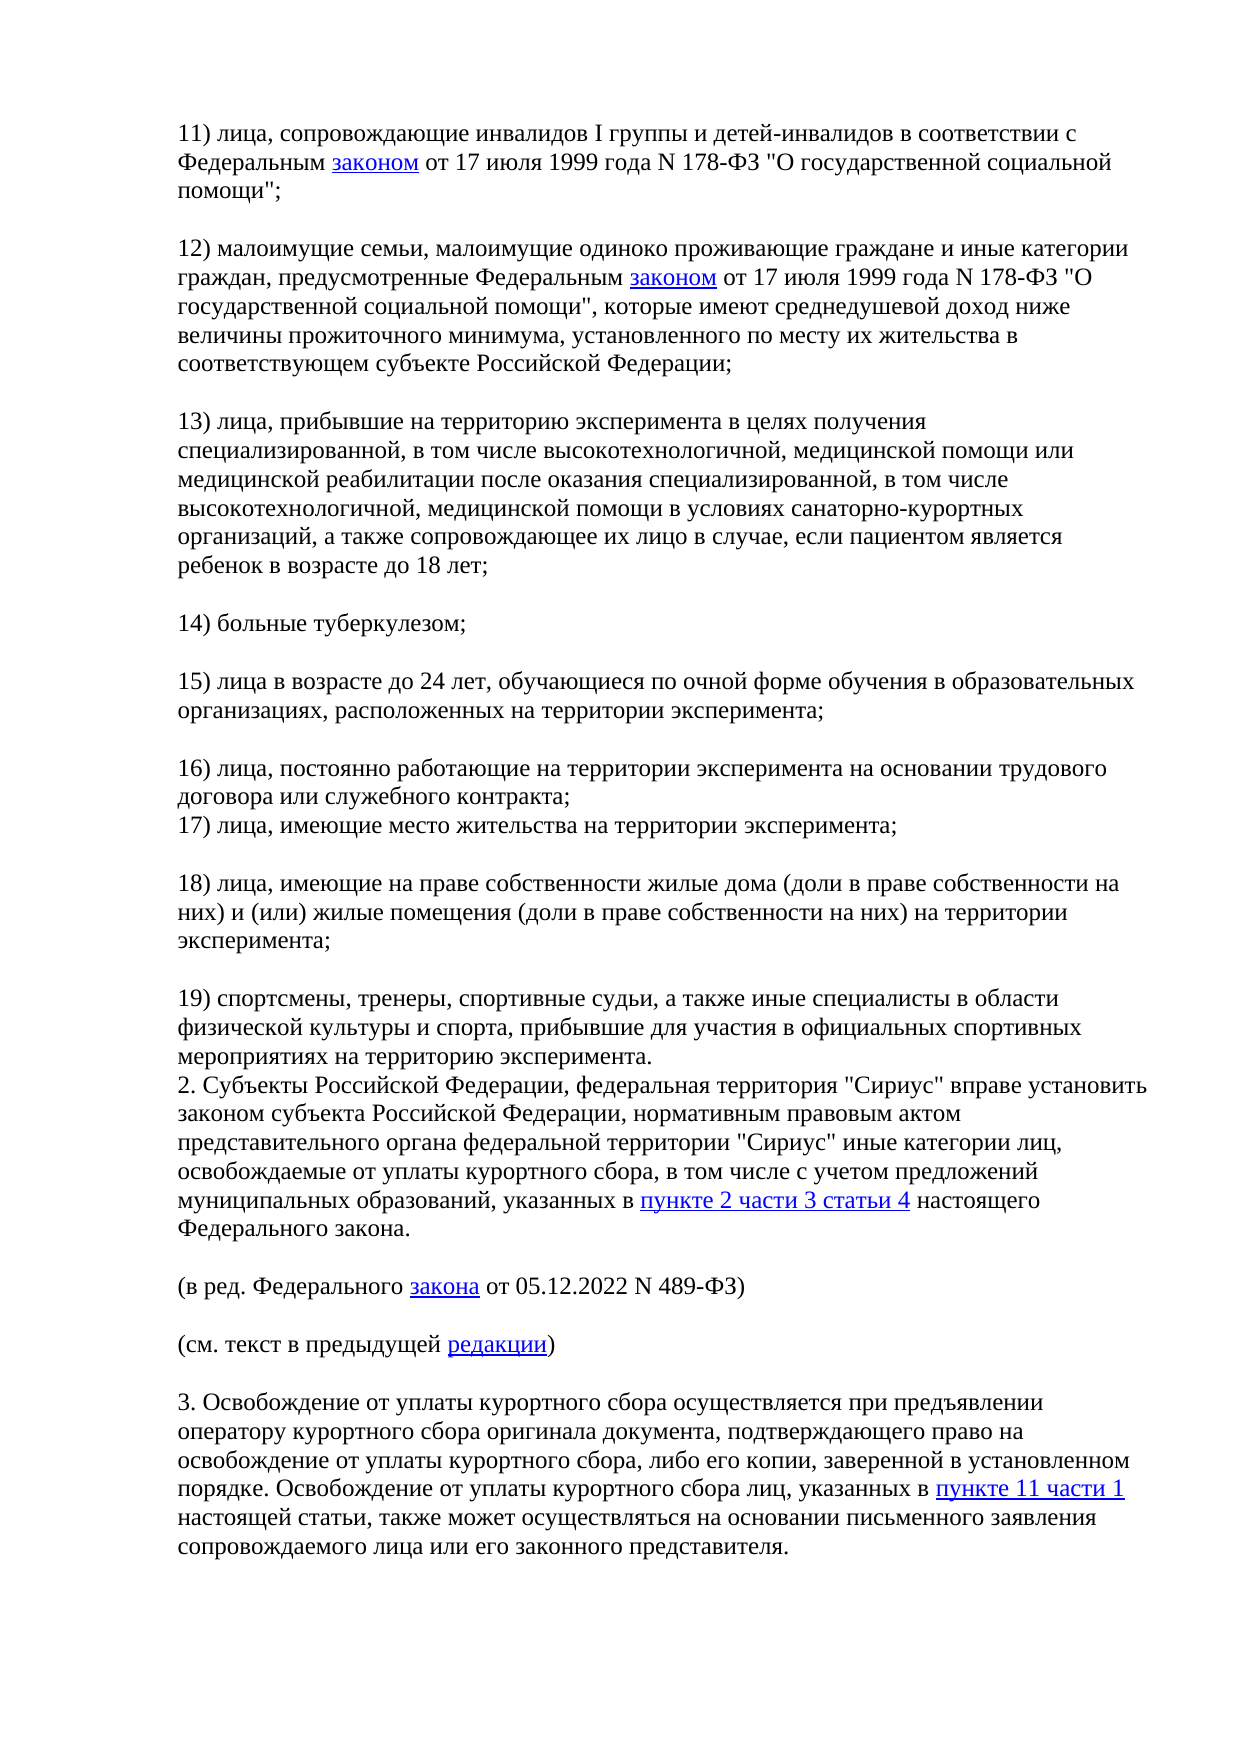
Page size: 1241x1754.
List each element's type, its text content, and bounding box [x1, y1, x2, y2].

text 16) лица, постоянно работающие на территории эксперимента на основании трудового договора или служебного контракта; [177, 753, 1152, 810]
text 17) лица, имеющие место жительства на территории эксперимента; [177, 810, 1152, 839]
text 14) больные туберкулезом; [177, 608, 1152, 637]
text 12) малоимущие семьи, малоимущие одиноко проживающие граждане и иные категории граждан, предусмотренные Федеральным законом от 17 июля 1999 года N 178-ФЗ "О государственной социальной помощи", которые имеют среднедушевой доход ниже величины прожиточного минимума, установленного по месту их жительства в соответствующем субъекте Российской Федерации; [177, 233, 1152, 377]
text 18) лица, имеющие на праве собственности жилые дома (доли в праве собственности на них) и (или) жилые помещения (доли в праве собственности на них) на территории эксперимента; [177, 868, 1152, 954]
text (в ред. Федерального закона от 05.12.2022 N 489-ФЗ) [177, 1271, 1152, 1300]
text (см. текст в предыдущей редакции) [177, 1329, 1152, 1358]
text 15) лица в возрасте до 24 лет, обучающиеся по очной форме обучения в образовательных организациях, расположенных на территории эксперимента; [177, 666, 1152, 723]
text 2. Субъекты Российской Федерации, федеральная территория "Сириус" вправе установить законом субъекта Российской Федерации, нормативным правовым актом представительного органа федеральной территории "Сириус" иные категории лиц, освобождаемые от уплаты курортного сбора, в том числе с учетом предложений муниципальных образований, указанных в пункте 2 части 3 статьи 4 настоящего Федерального закона. [177, 1070, 1152, 1242]
text 11) лица, сопровождающие инвалидов I группы и детей-инвалидов в соответствии с Федеральным законом от 17 июля 1999 года N 178-ФЗ "О государственной социальной помощи"; [177, 118, 1152, 204]
text 19) спортсмены, тренеры, спортивные судьи, а также иные специалисты в области физической культуры и спорта, прибывшие для участия в официальных спортивных мероприятиях на территорию эксперимента. [177, 983, 1152, 1070]
text 3. Освобождение от уплаты курортного сбора осуществляется при предъявлении оператору курортного сбора оригинала документа, подтверждающего право на освобождение от уплаты курортного сбора, либо его копии, заверенной в установленном порядке. Освобождение от уплаты курортного сбора лиц, указанных в пункте 11 части 1 настоящей статьи, также может осуществляться на основании письменного заявления сопровождаемого лица или его законного представителя. [177, 1387, 1152, 1560]
text 13) лица, прибывшие на территорию эксперимента в целях получения специализированной, в том числе высокотехнологичной, медицинской помощи или медицинской реабилитации после оказания специализированной, в том числе высокотехнологичной, медицинской помощи в условиях санаторно-курортных организаций, а также сопровождающее их лицо в случае, если пациентом является ребенок в возрасте до 18 лет; [177, 406, 1152, 579]
